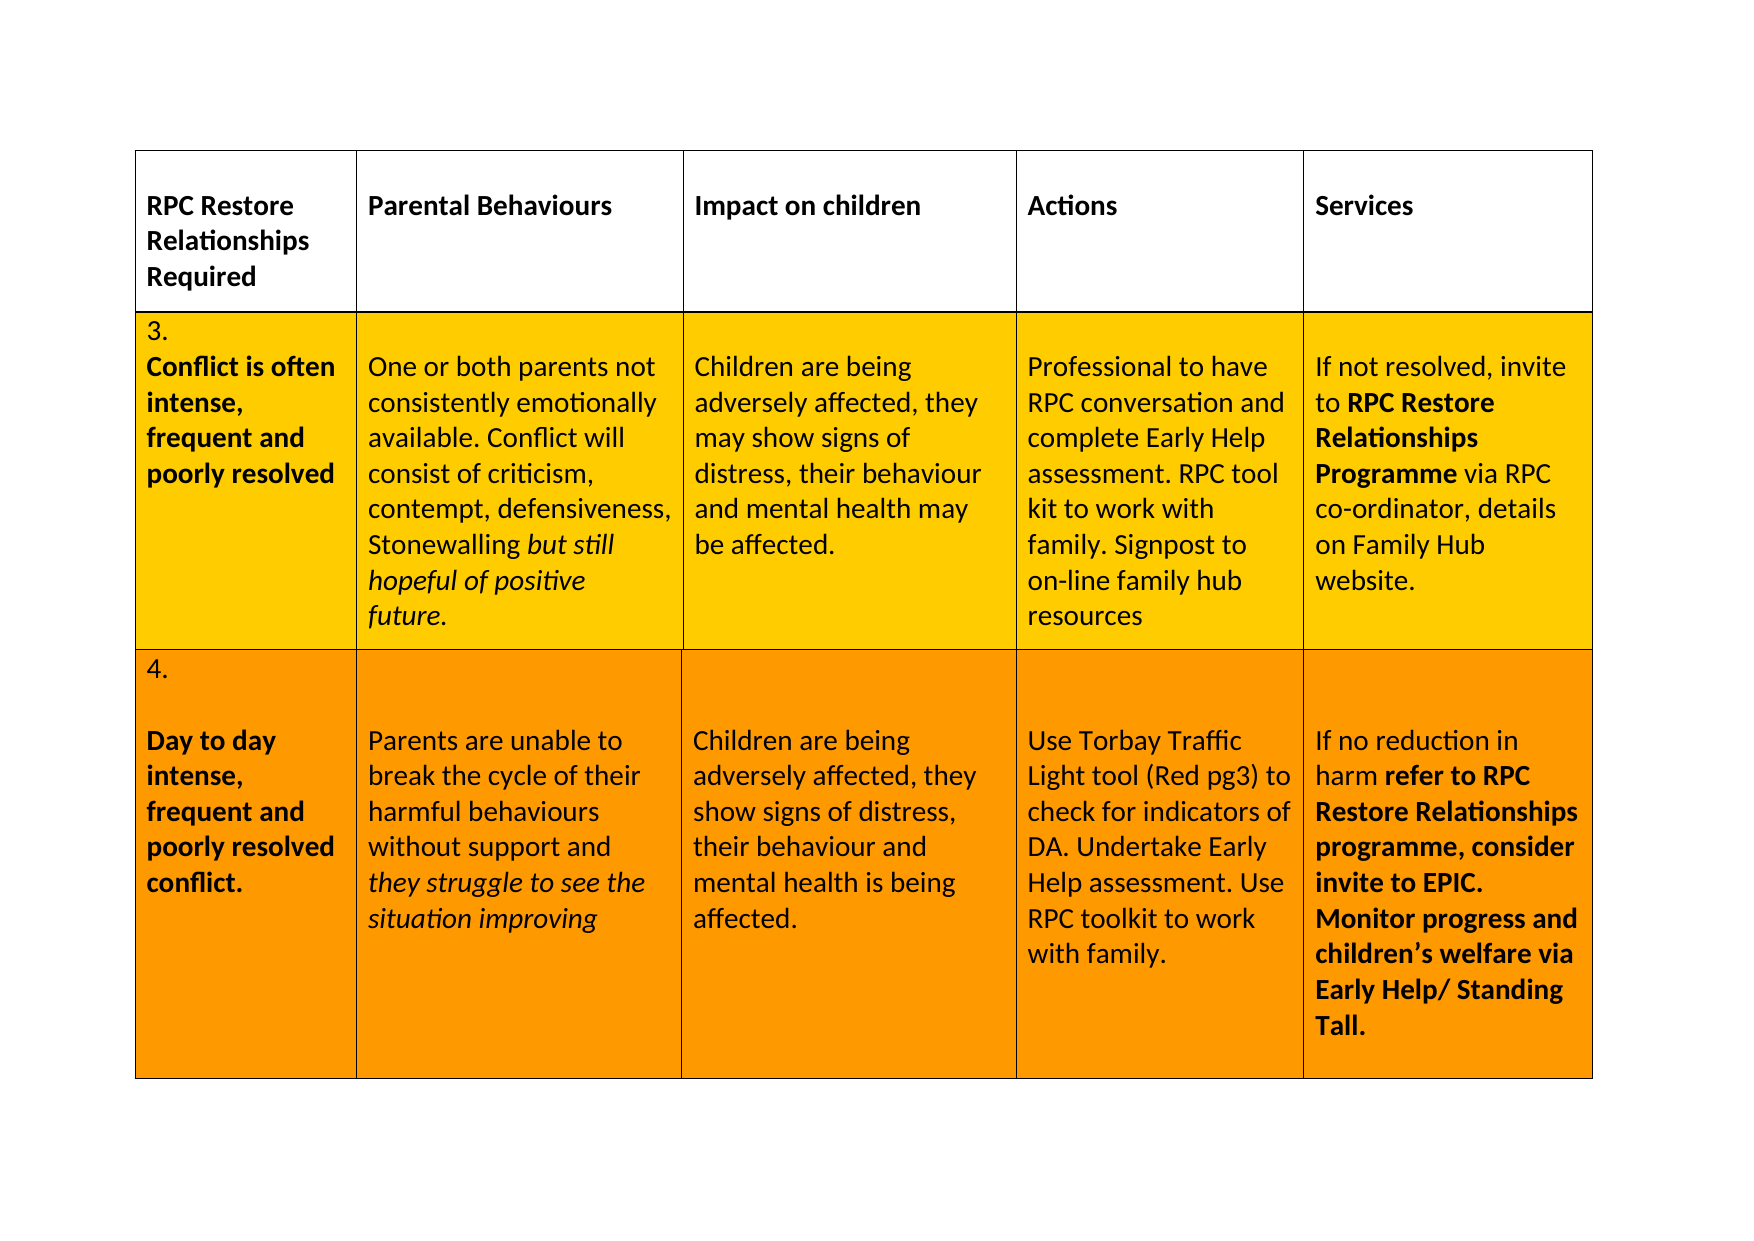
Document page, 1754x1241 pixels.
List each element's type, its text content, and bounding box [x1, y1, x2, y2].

table_cell 3. Conflict is often intense, frequent and poorly resolved [136, 313, 356, 649]
table_cell Parental Behaviours [357, 151, 683, 311]
table_cell 4. Day to day intense, frequent and poorly resolved conflict. [136, 650, 356, 1078]
table_cell One or both parents not consistently emotionally available. Conflict will consist of criticism, contempt, defensiveness, Stonewalling but still hopeful of positive future. [357, 313, 683, 649]
table_cell Children are being adversely affected, they may show signs of distress, their behaviour and mental health may be affected. [684, 313, 1016, 649]
table_cell Services [1304, 151, 1592, 311]
table_cell Actions [1017, 151, 1303, 311]
table_cell If no reduction in harm refer to RPC Restore Relationships programme, consider invite to EPIC. Monitor progress and children’s welfare via Early Help/ Standing Tall. [1304, 650, 1592, 1078]
table_cell Parents are unable to break the cycle of their harmful behaviours without support and they struggle to see the situation improving [357, 650, 681, 1078]
table_cell Impact on children [684, 151, 1016, 311]
table_cell Professional to have RPC conversation and complete Early Help assessment. RPC tool kit to work with family. Signpost to on-line family hub resources [1017, 313, 1303, 649]
table_cell Use Torbay Traffic Light tool (Red pg3) to check for indicators of DA. Undertake Early Help assessment. Use RPC toolkit to work with family. [1017, 650, 1303, 1078]
table_cell RPC Restore Relationships Required [136, 151, 356, 311]
table_cell If not resolved, invite to RPC Restore Relationships Programme via RPC co-ordinator, details on Family Hub website. [1304, 313, 1592, 649]
table_cell Children are being adversely affected, they show signs of distress, their behaviour and mental health is being affected. [682, 650, 1016, 1078]
